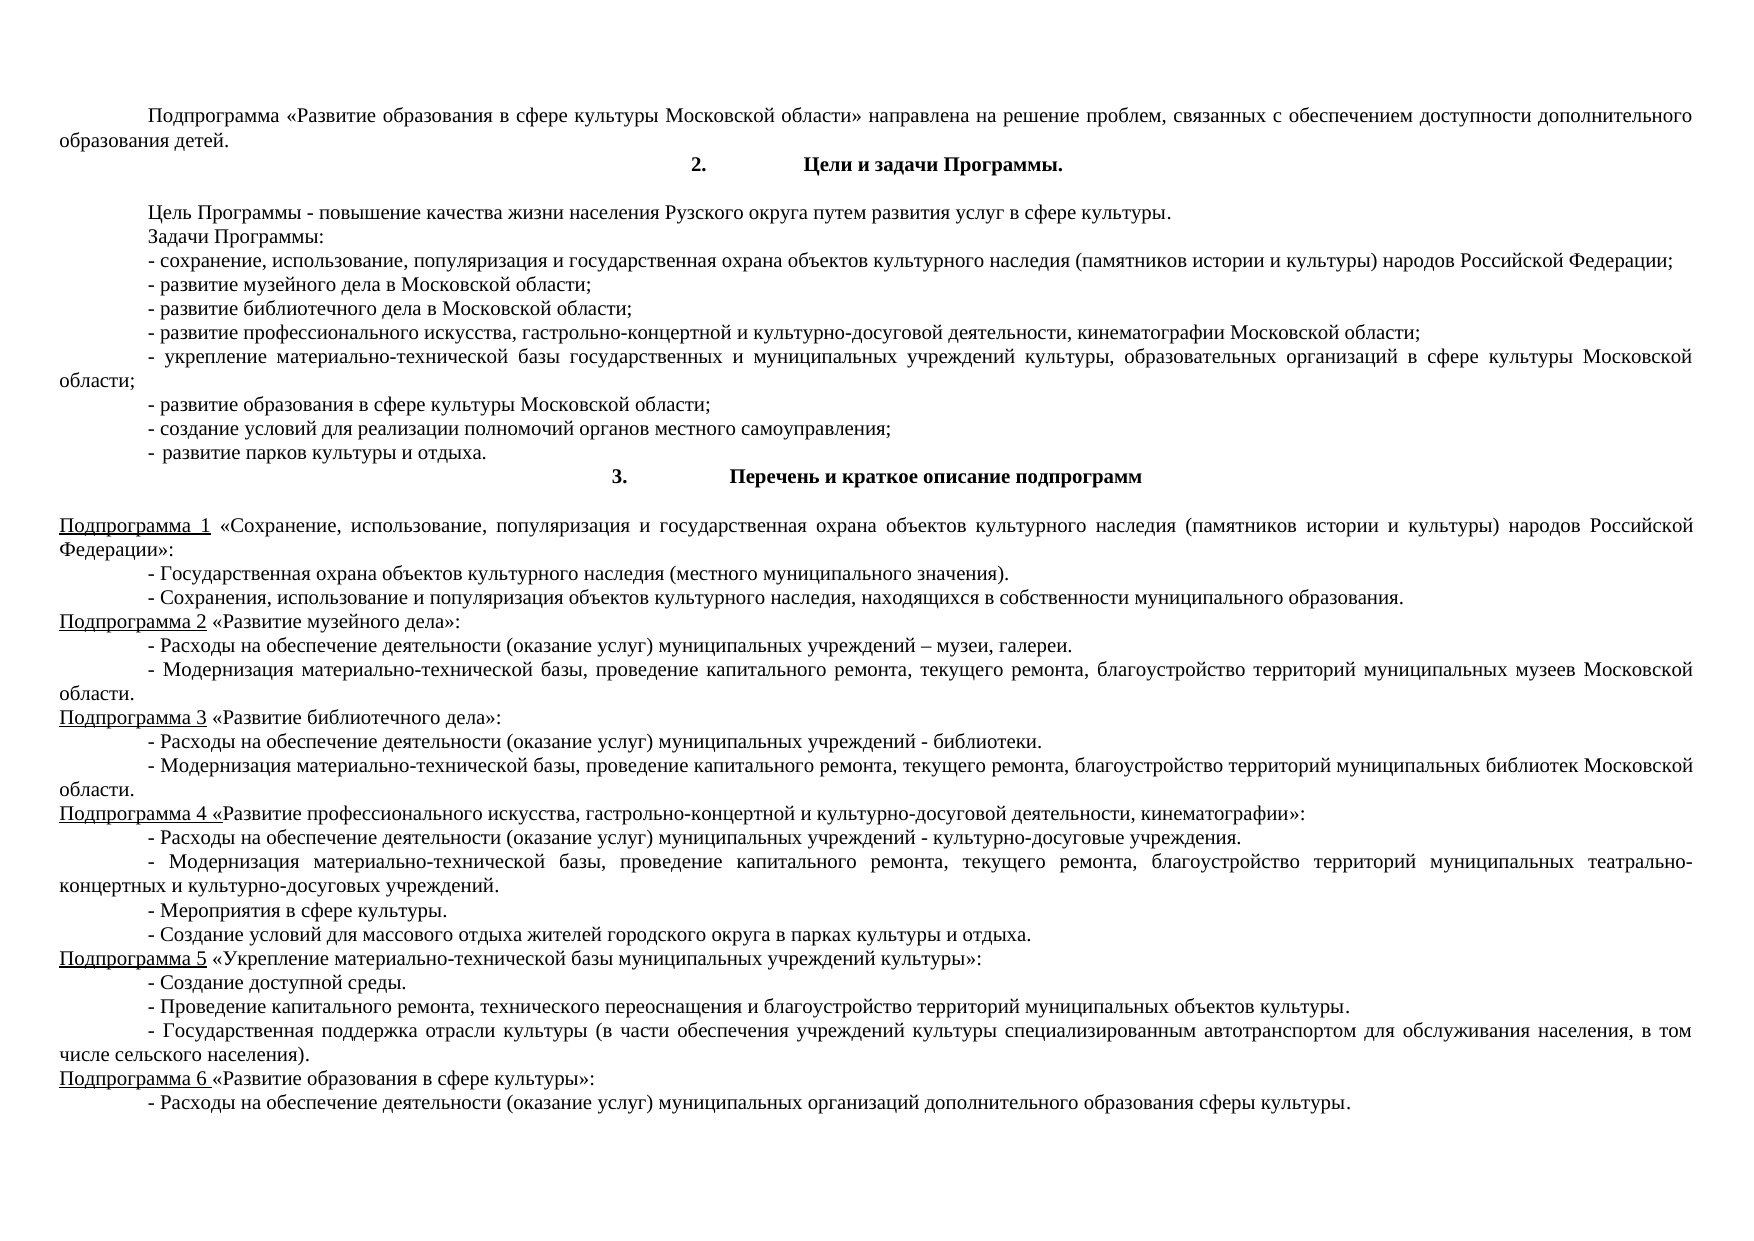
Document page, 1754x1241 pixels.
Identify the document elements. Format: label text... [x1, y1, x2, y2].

text - Модернизация материально-технической базы, проведение капитального ремонта, текущего ремонта, благоустройство территорий муниципальных музеев Московской области. [59, 657, 1695, 705]
text Задачи Программы: [59, 224, 1695, 248]
text Подпрограмма 5 «Укрепление материально-технической базы муниципальных учреждений культуры»: [59, 946, 1695, 970]
text - Расходы на обеспечение деятельности (оказание услуг) муниципальных учреждений – музеи, галереи. [59, 633, 1695, 657]
text - Модернизация материально-технической базы, проведение капитального ремонта, текущего ремонта, благоустройство территорий муниципальных библиотек Московской области. [59, 753, 1695, 801]
text Подпрограмма 4 «Развитие профессионального искусства, гастрольно-концертной и культурно-досуговой деятельности, кинематографии»: [59, 801, 1695, 825]
text - укрепление материально-технической базы государственных и муниципальных учреждений культуры, образовательных организаций в сфере культуры Московской области; [59, 344, 1695, 392]
text - развитие образования в сфере культуры Московской области; [59, 392, 1695, 416]
text - развитие профессионального искусства, гастрольно-концертной и культурно-досуговой деятельности, кинематографии Московской области; [59, 320, 1695, 344]
text - Мероприятия в сфере культуры. [59, 897, 1695, 922]
text Подпрограмма 6 «Развитие образования в сфере культуры»: [59, 1066, 1695, 1090]
list Перечень и краткое описание подпрограмм [59, 464, 1695, 488]
text - Расходы на обеспечение деятельности (оказание услуг) муниципальных организаций дополнительного образования сферы культуры. [59, 1090, 1695, 1114]
list Цели и задачи Программы. [59, 152, 1695, 176]
text - развитие музейного дела в Московской области; [59, 272, 1695, 296]
text - развитие парков культуры и отдыха. [59, 440, 1695, 464]
text - Создание доступной среды. [59, 970, 1695, 994]
text - Создание условий для массового отдыха жителей городского округа в парках культуры и отдыха. [59, 922, 1695, 946]
text - развитие библиотечного дела в Московской области; [59, 296, 1695, 320]
text - создание условий для реализации полномочий органов местного самоуправления; [59, 416, 1695, 440]
text Подпрограмма 2 «Развитие музейного дела»: [59, 609, 1695, 633]
text - Модернизация материально-технической базы, проведение капитального ремонта, текущего ремонта, благоустройство территорий муниципальных театрально-концертных и культурно-досуговых учреждений. [59, 849, 1695, 897]
text - Расходы на обеспечение деятельности (оказание услуг) муниципальных учреждений - библиотеки. [59, 729, 1695, 753]
text - Государственная охрана объектов культурного наследия (местного муниципального значения). [59, 561, 1695, 585]
text Подпрограмма 1 «Сохранение, использование, популяризация и государственная охрана объектов культурного наследия (памятников истории и культуры) народов Российской Федерации»: [59, 512, 1695, 561]
text Цель Программы - повышение качества жизни населения Рузского округа путем развития услуг в сфере культуры. [59, 200, 1695, 224]
text - Государственная поддержка отрасли культуры (в части обеспечения учреждений культуры специализированным автотранспортом для обслуживания населения, в том числе сельского населения). [59, 1018, 1695, 1066]
text - Сохранения, использование и популяризация объектов культурного наследия, находящихся в собственности муниципального образования. [59, 585, 1695, 609]
text Подпрограмма 3 «Развитие библиотечного дела»: [59, 705, 1695, 729]
text Подпрограмма «Развитие образования в сфере культуры Московской области» направлена на решение проблем, связанных с обеспечением доступности дополнительного образования детей. [59, 103, 1695, 152]
text - Проведение капитального ремонта, технического переоснащения и благоустройство территорий муниципальных объектов культуры. [59, 994, 1695, 1018]
text - Расходы на обеспечение деятельности (оказание услуг) муниципальных учреждений - культурно-досуговые учреждения. [59, 825, 1695, 849]
text - сохранение, использование, популяризация и государственная охрана объектов культурного наследия (памятников истории и культуры) народов Российской Федерации; [59, 248, 1695, 272]
